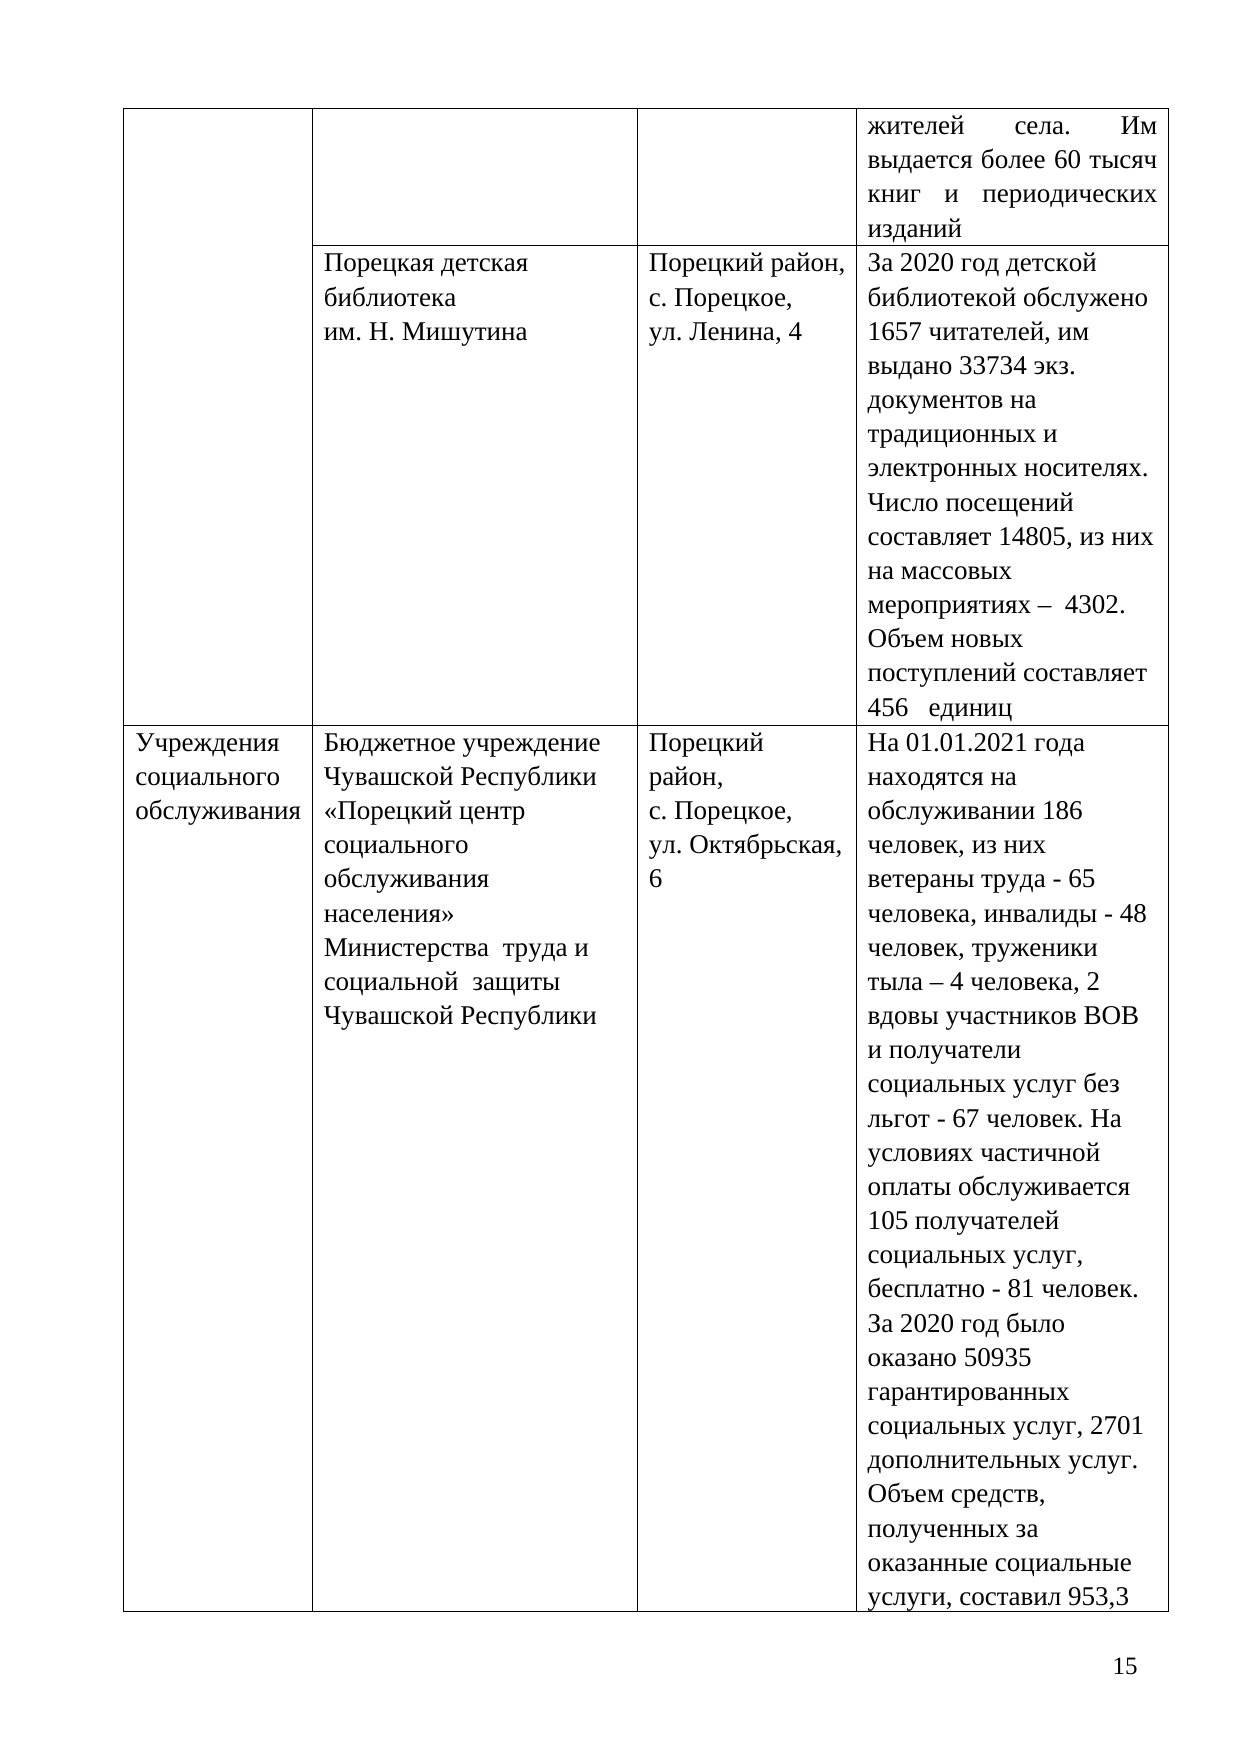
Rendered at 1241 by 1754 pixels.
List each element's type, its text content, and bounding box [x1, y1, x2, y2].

table_cell Порецкий район, с. Порецкое, ул. Ленина, 4 [638, 246, 856, 725]
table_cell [313, 109, 637, 245]
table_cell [638, 726, 856, 1611]
table_cell Порецкая детская библиотека им. Н. Мишутина [313, 246, 637, 725]
table_cell За 2020 год детской библиотекой обслужено 1657 читателей, им выдано 33734 экз. документов на традиционных и электронных носителях. Число посещений составляет 14805, из них на массовых мероприятиях – 4302. Объем новых поступлений составляет 456 единиц [857, 246, 1168, 725]
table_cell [124, 726, 312, 1611]
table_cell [638, 109, 856, 245]
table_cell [857, 726, 1168, 1611]
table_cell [857, 109, 1168, 245]
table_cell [313, 726, 637, 1611]
